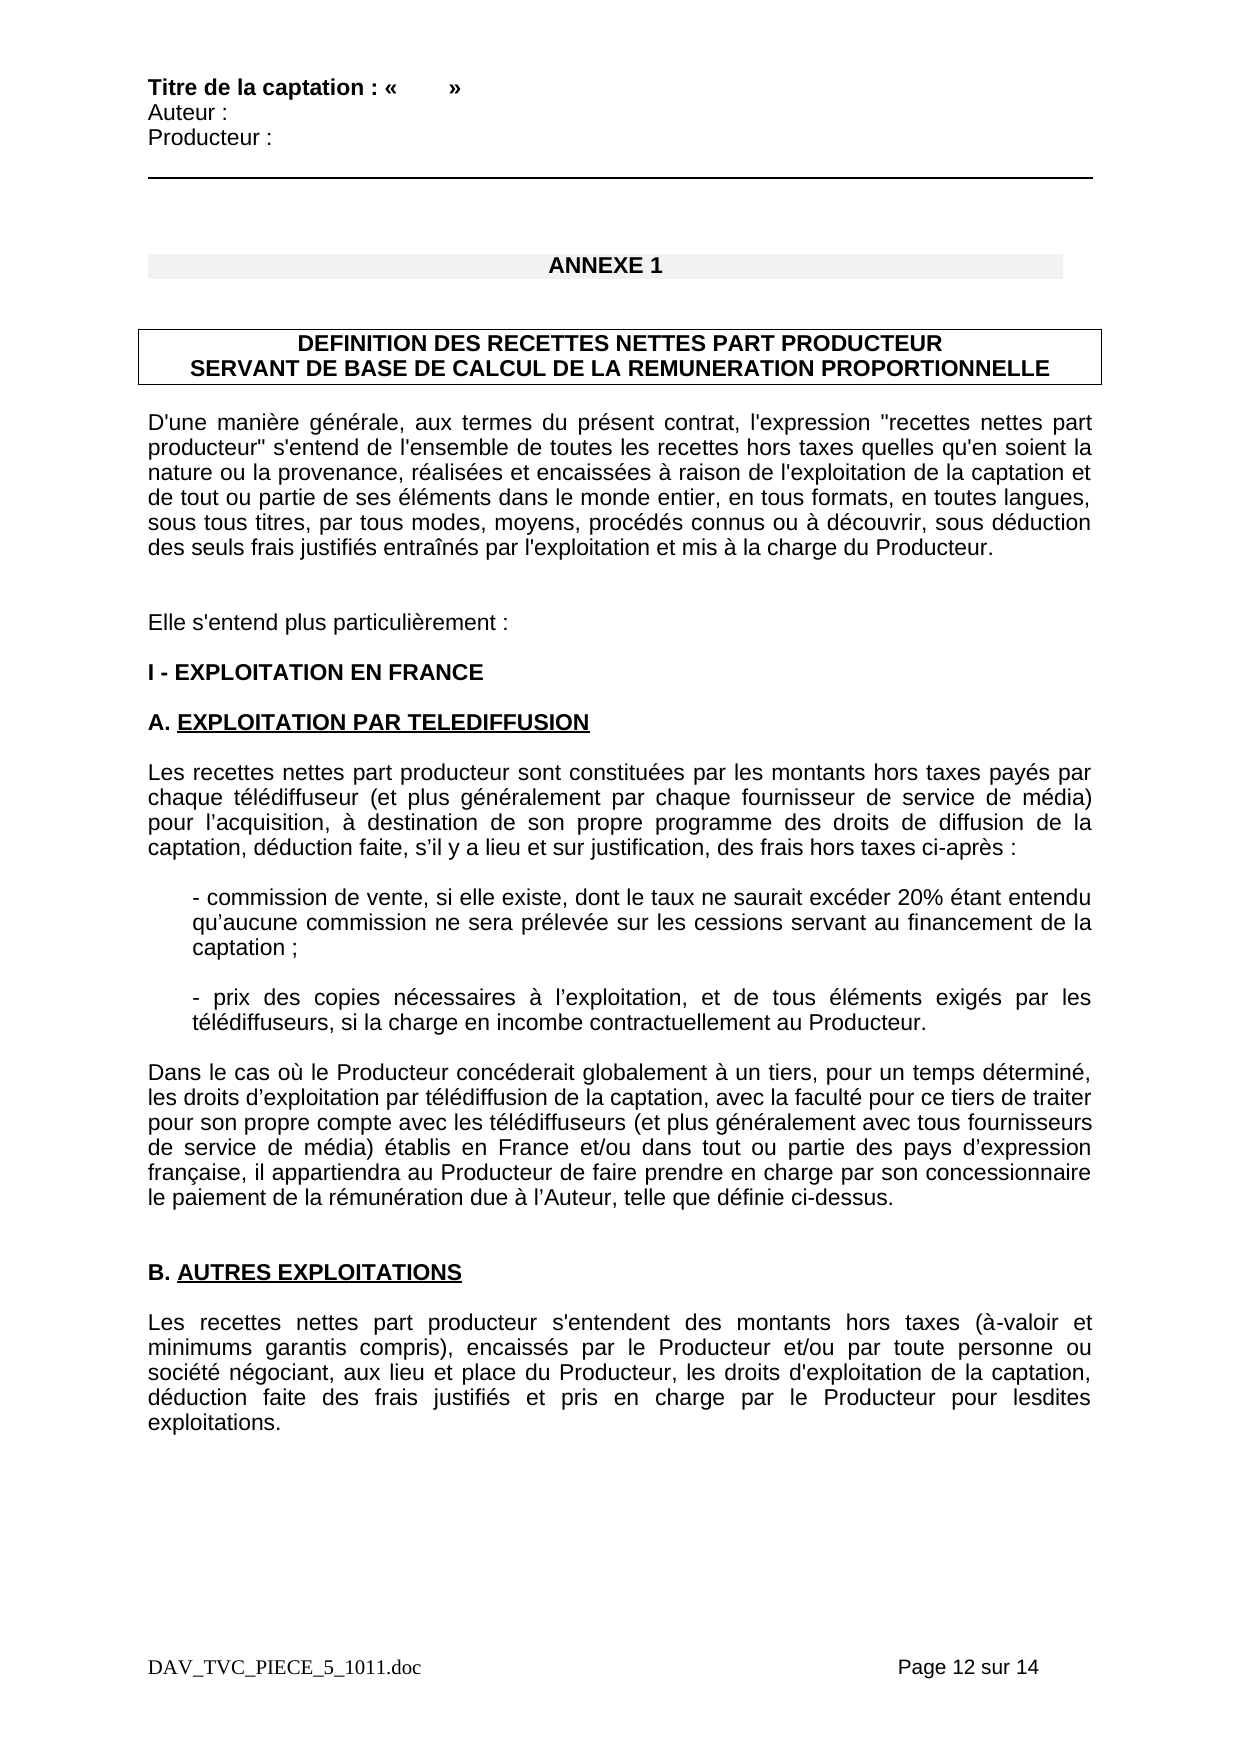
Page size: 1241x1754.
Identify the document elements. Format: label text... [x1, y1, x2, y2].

text - prix des copies nécessaires à l’exploitation, et de tous éléments exigés par les télédiffuseurs, si la charge en incombe contractuellement au Producteur. [192, 985, 1092, 1035]
text Les recettes nettes part producteur sont constituées par les montants hors taxes payés par chaque télédiffuseur (et plus généralement par chaque fournisseur de service de média) pour l’acquisition, à destination de son propre programme des droits de diffusion de la captation, déduction faite, s’il y a lieu et sur justification, des frais hors taxes ci-après : [148, 760, 1092, 860]
text D'une manière générale, aux termes du présent contrat, l'expression "recettes nettes part producteur" s'entend de l'ensemble de toutes les recettes hors taxes quelles qu'en soient la nature ou la provenance, réalisées et encaissées à raison de l'exploitation de la captation et de tout ou partie de ses éléments dans le monde entier, en tous formats, en toutes langues, sous tous titres, par tous modes, moyens, procédés connus ou à découvrir, sous déduction des seuls frais justifiés entraînés par l'exploitation et mis à la charge du Producteur. [148, 410, 1092, 560]
text Dans le cas où le Producteur concéderait globalement à un tiers, pour un temps déterminé, les droits d’exploitation par télédiffusion de la captation, avec la faculté pour ce tiers de traiter pour son propre compte avec les télédiffuseurs (et plus généralement avec tous fournisseurs de service de média) établis en France et/ou dans tout ou partie des pays d’expression française, il appartiendra au Producteur de faire prendre en charge par son concessionnaire le paiement de la rémunération due à l’Auteur, telle que définie ci-dessus. [148, 1060, 1092, 1210]
text A. EXPLOITATION PAR TELEDIFFUSION [148, 710, 1092, 735]
text Elle s'entend plus particulièrement : [148, 610, 1092, 635]
list Les recettes nettes part producteur s'entendent des montants hors taxes (à-valoir et minimums garantis compris), encaissés par le Producteur et/ou par toute personne ou société négociant, aux lieu et place du Producteur, les droits d'exploitation de la captation, déduction faite des frais justifiés et pris en charge par le Producteur pour lesdites exploitations. [148, 1310, 1092, 1435]
text - commission de vente, si elle existe, dont le taux ne saurait excéder 20% étant entendu qu’aucune commission ne sera prélevée sur les cessions servant au financement de la captation ; [192, 885, 1092, 960]
text B. AUTRES EXPLOITATIONS [148, 1260, 1092, 1285]
subtitle ANNEXE 1 [148, 254, 1063, 279]
text DEFINITION DES RECETTES NETTES PART PRODUCTEUR [139, 330, 1101, 354]
subtitle I - EXPLOITATION EN FRANCE [148, 660, 1092, 685]
text SERVANT DE BASE DE CALCUL DE LA REMUNERATION PROPORTIONNELLE [139, 354, 1101, 384]
